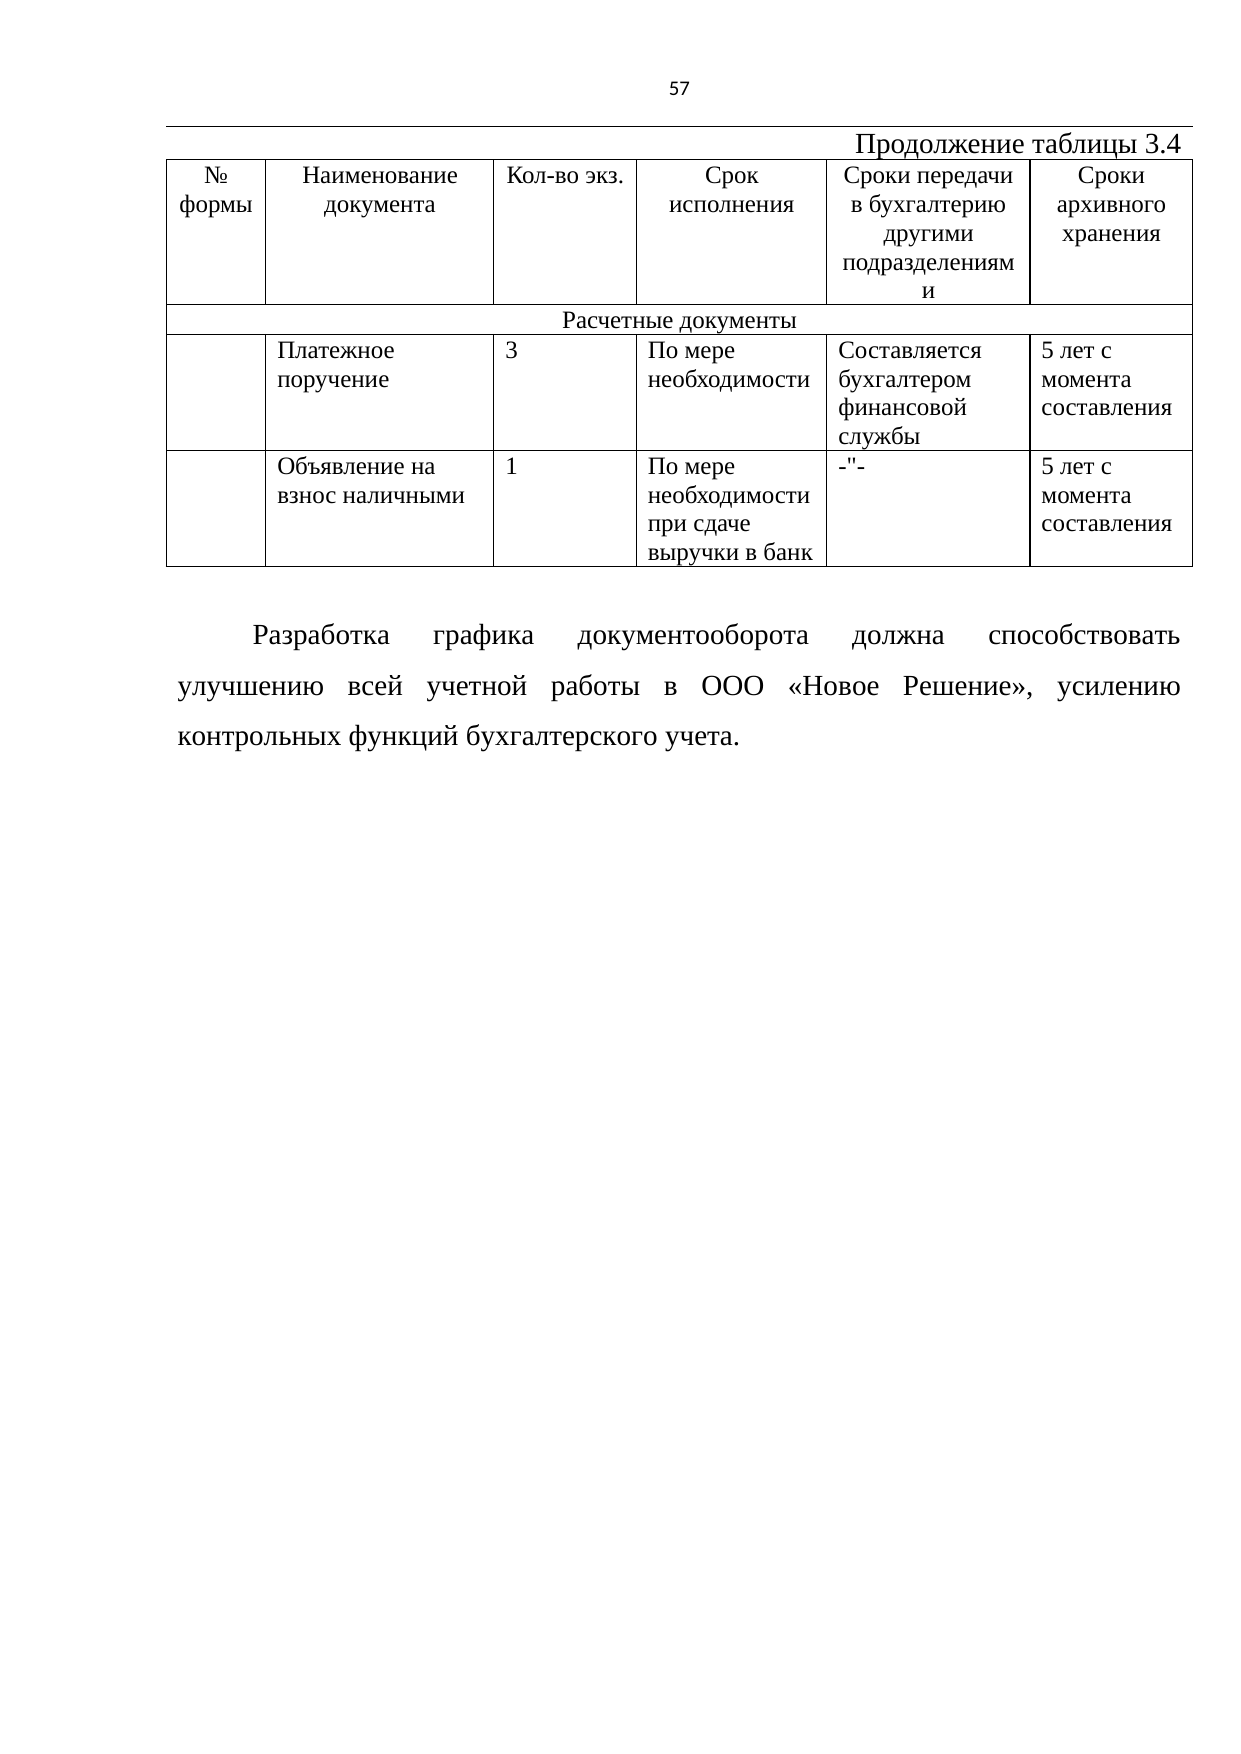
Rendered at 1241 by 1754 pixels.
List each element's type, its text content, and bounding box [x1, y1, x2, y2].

table_cell По мере необходимости [637, 335, 826, 450]
table_cell Платежное поручение [266, 335, 493, 450]
table_cell [167, 335, 265, 450]
table_cell 1 [494, 451, 636, 566]
table_cell Расчетные документы [167, 305, 1192, 334]
table_cell -"- [827, 451, 1029, 566]
table_cell Составляется бухгалтером финансовой службы [827, 335, 1029, 450]
table_cell Объявление на взнос наличными [266, 451, 493, 566]
table_cell Срок исполнения [637, 160, 826, 304]
table_cell № формы [167, 160, 265, 304]
table_cell [167, 451, 265, 566]
table_cell 3 [494, 335, 636, 450]
table_cell Наименование документа [266, 160, 493, 304]
table_cell Сроки передачи в бухгалтерию другими подразделениями [827, 160, 1029, 304]
table_cell Продолжение таблицы 3.4 [166, 127, 1192, 159]
text Разработка графика документооборота должна способствовать улучшению всей учетной работы в ООО «Новое Решение», усилению контрольных функций бухгалтерского учета. [177, 617, 1181, 752]
table_cell 5 лет с момента составления [1031, 451, 1192, 566]
table_cell Кол-во экз. [494, 160, 636, 304]
table_cell Сроки архивного хранения [1031, 160, 1192, 304]
table_cell 5 лет с момента составления [1031, 335, 1192, 450]
table_cell По мере необходимости при сдаче выручки в банк [637, 451, 826, 566]
